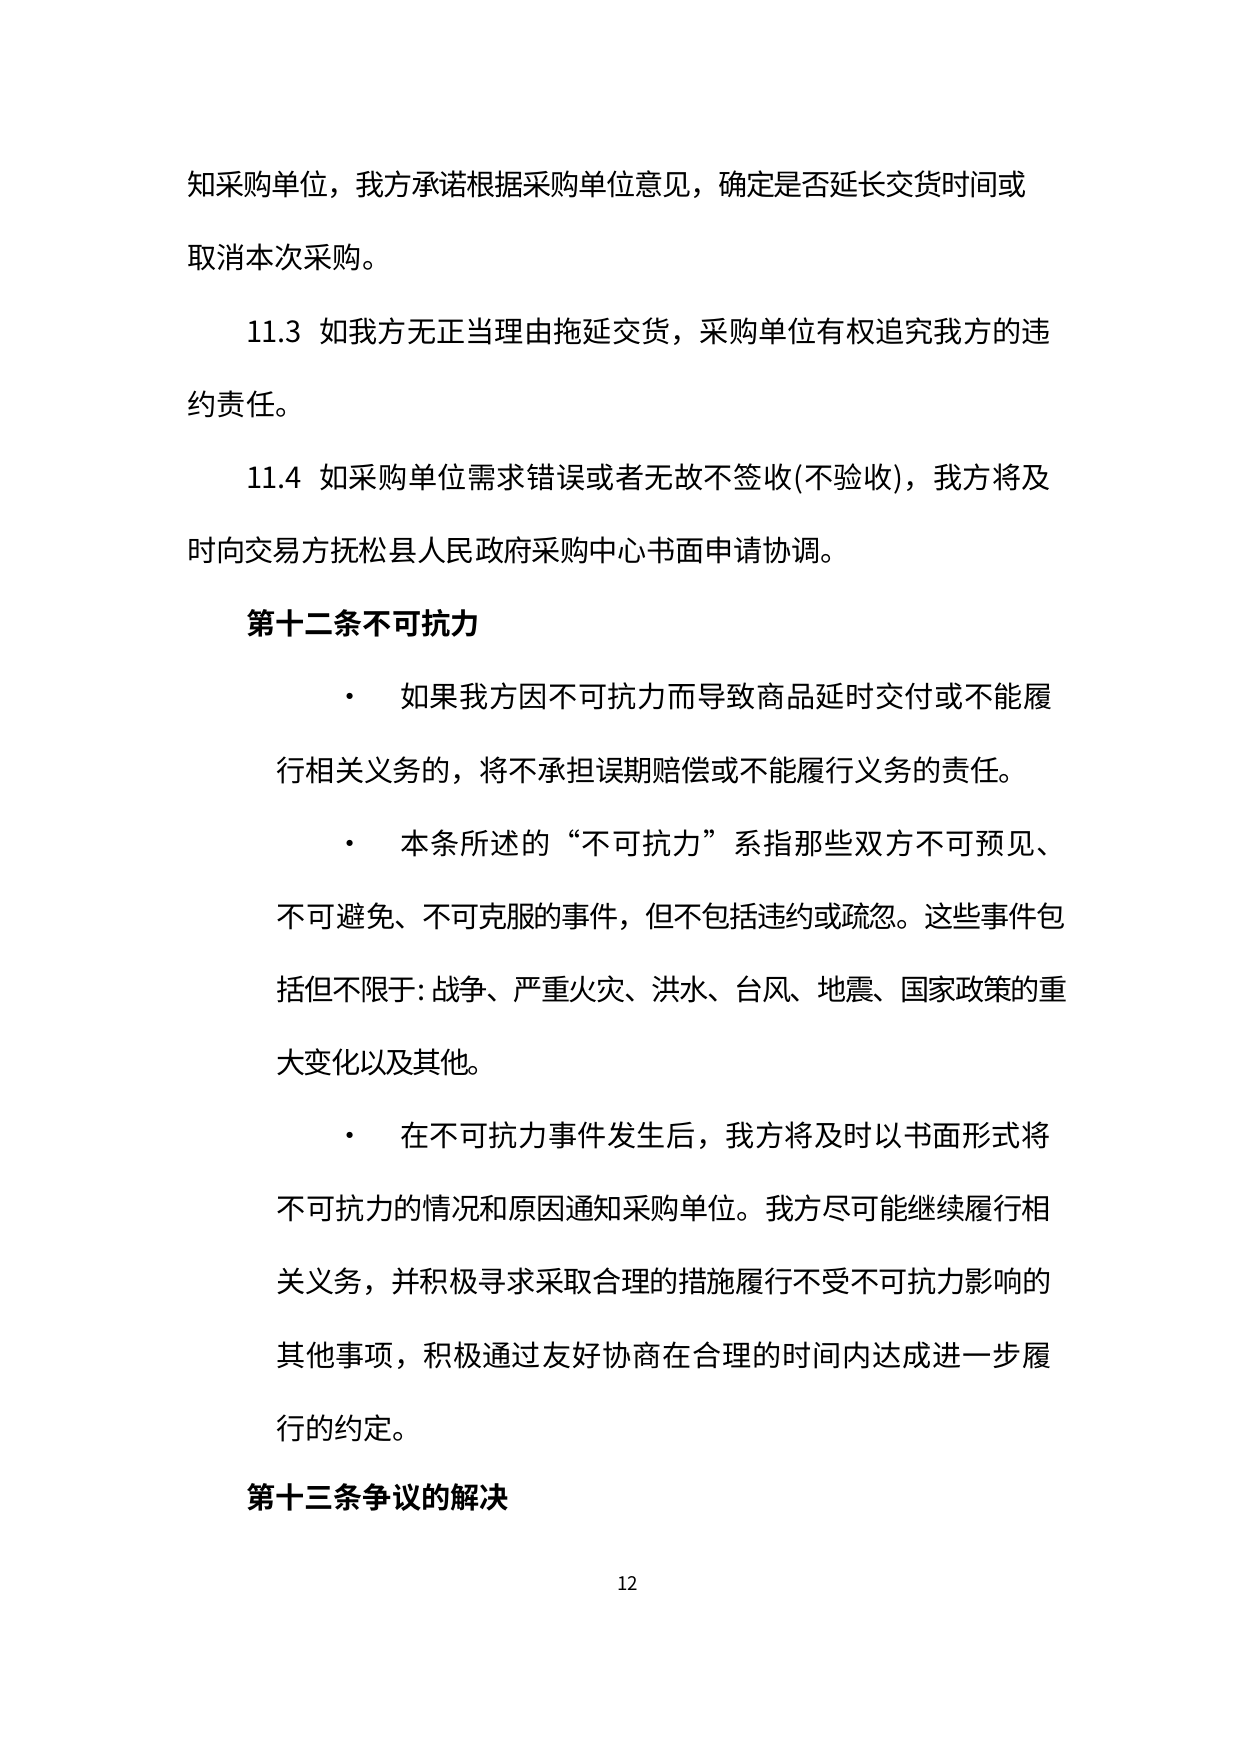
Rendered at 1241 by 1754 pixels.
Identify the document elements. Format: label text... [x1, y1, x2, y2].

list 本条所述的“不可抗力”系指那些双方不可预见、不可避免、不可克服的事件，但不包括违约或疏忽。这些事件包括但不限于: 战争、严重火灾、洪水、台风、地震、国家政策的重大变化以及其他。 [277, 820, 1068, 1082]
text 知采购单位，我方承诺根据采购单位意见，确定是否延长交货时间或取消本次采购。 [187, 162, 1051, 277]
list 如我方无正当理由拖延交货，采购单位有权追究我方的违约责任。 [187, 308, 1051, 423]
list 在不可抗力事件发生后，我方将及时以书面形式将不可抗力的情况和原因通知采购单位。我方尽可能继续履行相关义务，并积极寻求采取合理的措施履行不受不可抗力影响的其他事项，积极通过友好协商在合理的时间内达成进一步履行的约定。 [277, 1113, 1051, 1448]
list 如采购单位需求错误或者无故不签收(不验收)，我方将及时向交易方抚松县人民政府采购中心书面申请协调。 [187, 454, 1051, 570]
list 如果我方因不可抗力而导致商品延时交付或不能履行相关义务的，将不承担误期赔偿或不能履行义务的责任。 [277, 674, 1053, 789]
subtitle 第十三条争议的解决 [246, 1478, 1080, 1516]
subtitle 第十二条不可抗力 [246, 601, 1080, 643]
